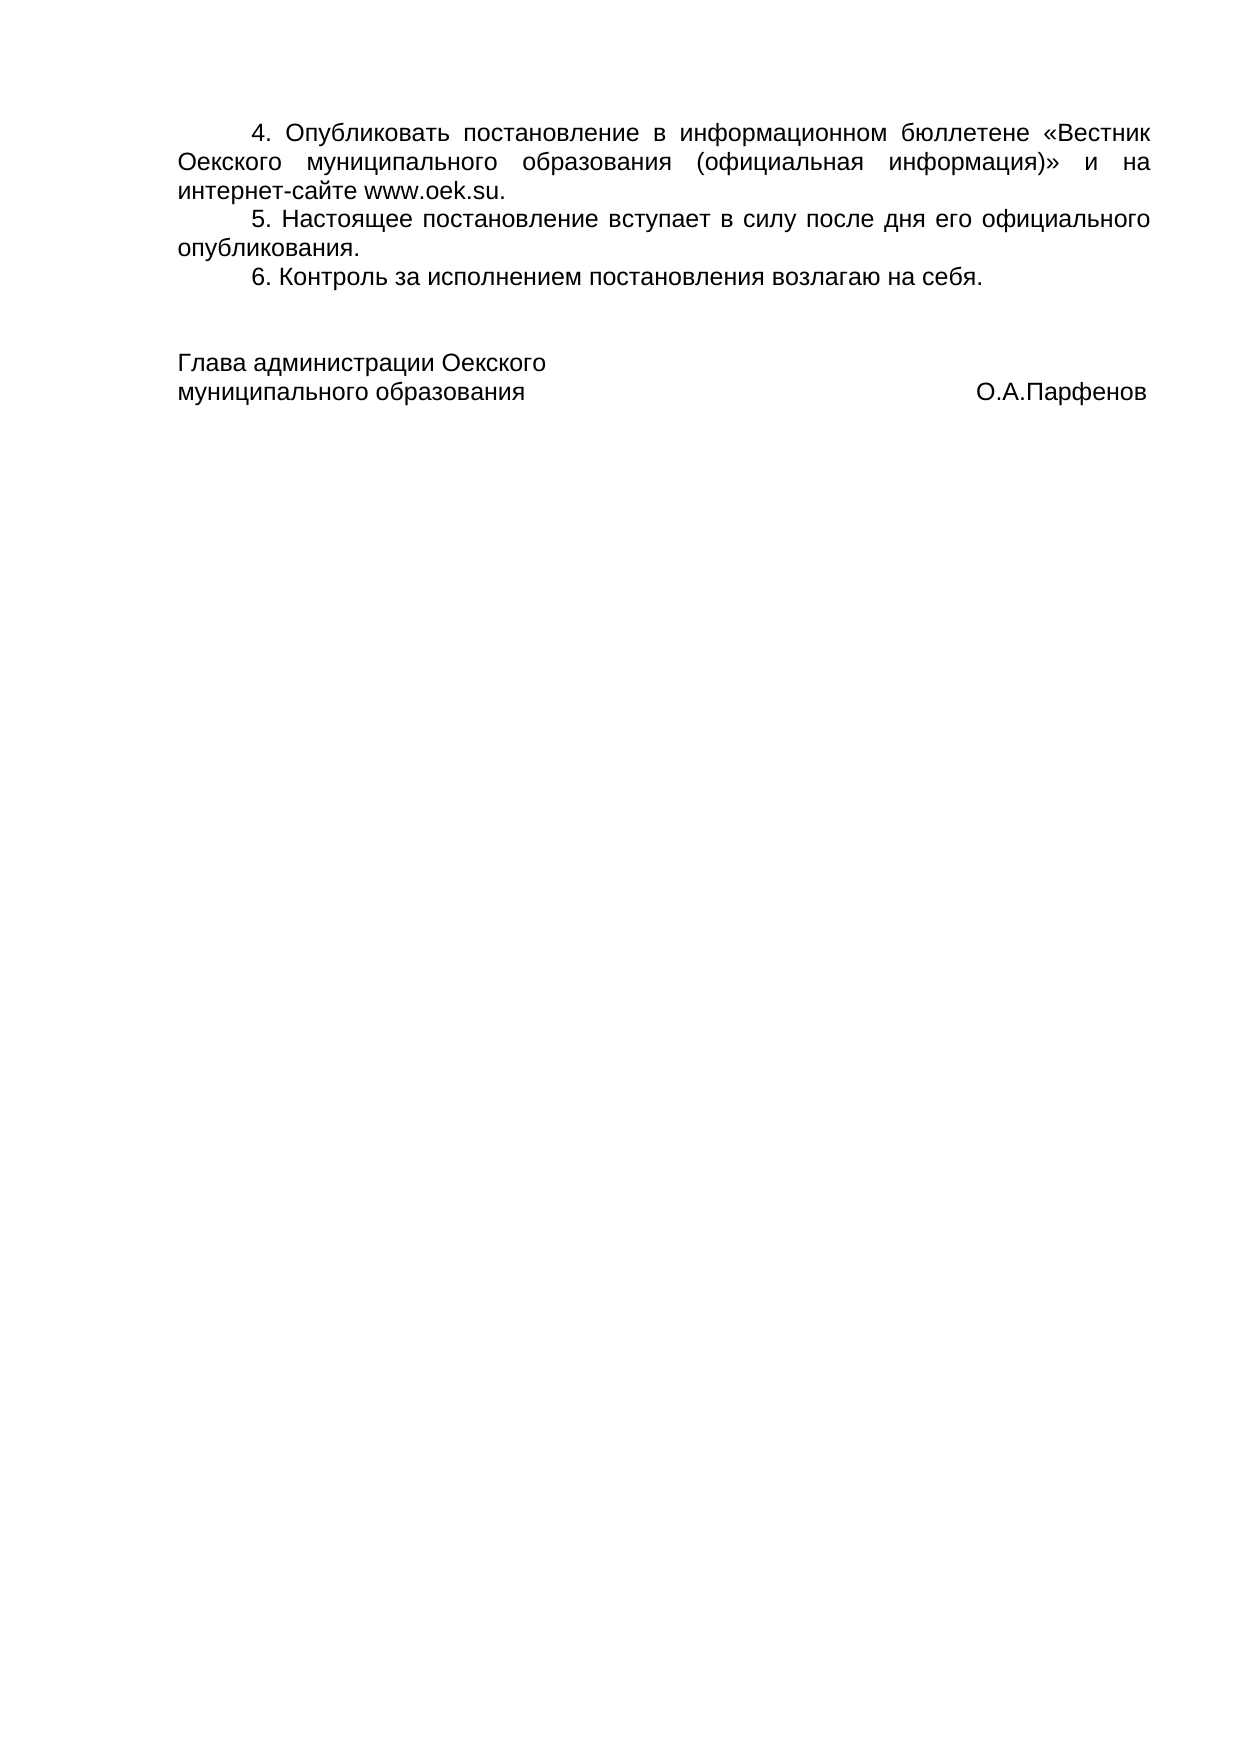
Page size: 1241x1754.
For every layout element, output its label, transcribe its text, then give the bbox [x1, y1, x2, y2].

text муниципального образования О.А.Парфенов [177, 377, 1152, 406]
text Глава администрации Оекского [177, 348, 1152, 377]
text 6. Контроль за исполнением постановления возлагаю на себя. [177, 262, 1152, 291]
text 4. Опубликовать постановление в информационном бюллетене «Вестник Оекского муниципального образования (официальная информация)» и на интернет-сайте www.oek.su. [177, 118, 1152, 204]
text 5. Настоящее постановление вступает в силу после дня его официального опубликования. [177, 204, 1152, 262]
